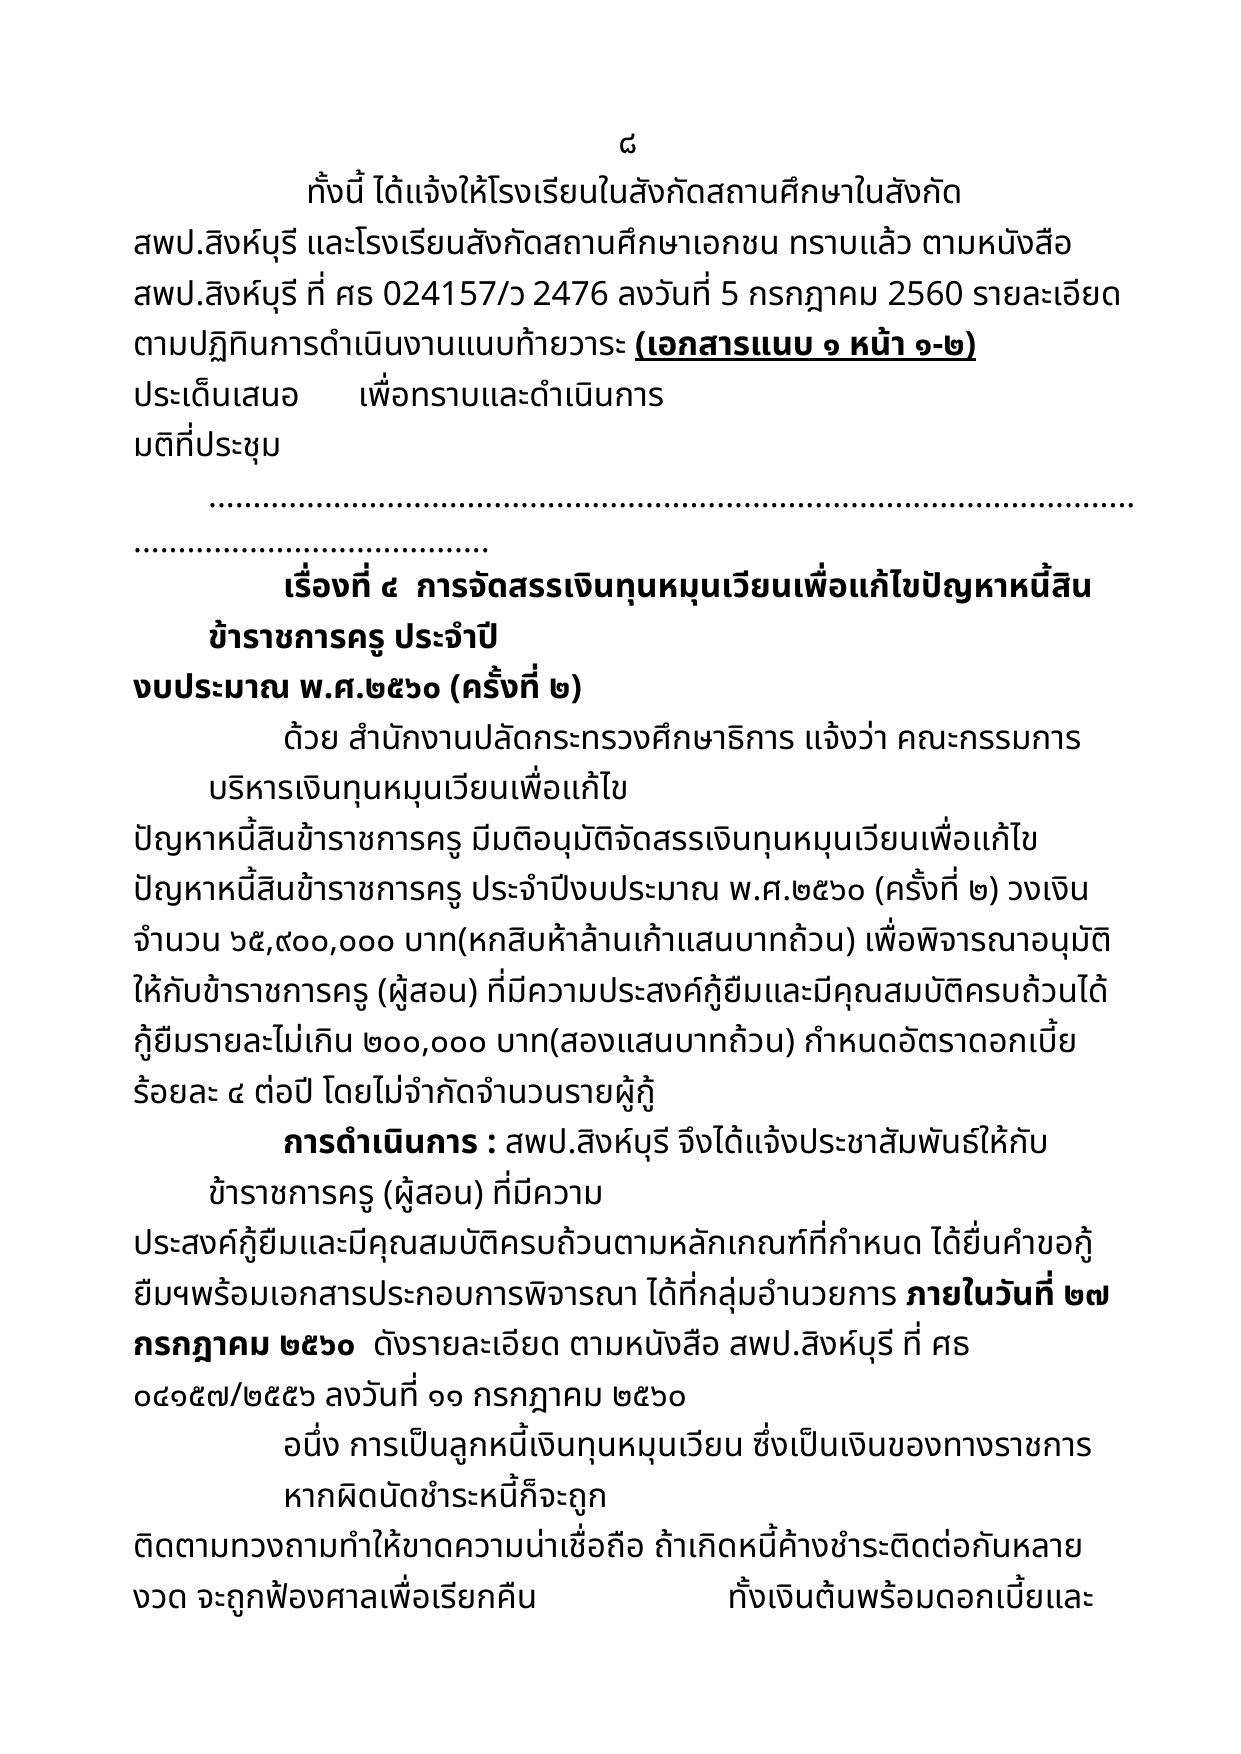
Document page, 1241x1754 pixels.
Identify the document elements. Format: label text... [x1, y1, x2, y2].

text ทั้งนี้ ได้แจ้งให้โรงเรียนในสังกัดสถานศึกษาในสังกัด สพป.สิงห์บุรี และโรงเรียนสังกัดสถานศึกษาเอกชน ทราบแล้ว ตามหนังสือ สพป.สิงห์บุรี ที่ ศธ 024157/ว2476 ลงวันที่ 5 กรกฎาคม 2560 รายละเอียดตามปฏิทินการดำเนินงานแนบท้ายวาระ (เอกสารแนบ ๑ หน้า ๑-๒) [133, 168, 1122, 371]
text ปัญหาหนี้สินข้าราชการครู มีมติอนุมัติจัดสรรเงินทุนหมุนเวียนเพื่อแก้ไขปัญหาหนี้สินข้าราชการครู ประจำปีงบประมาณ พ.ศ.๒๕๖๐ (ครั้งที่ ๒) วงเงินจำนวน ๖๕,๙๐๐,๐๐๐ บาท(หกสิบห้าล้านเก้าแสนบาทถ้วน) เพื่อพิจารณาอนุมัติให้กับข้าราชการครู (ผู้สอน) ที่มีความประสงค์กู้ยืมและมีคุณสมบัติครบถ้วนได้กู้ยืมรายละไม่เกิน ๒๐๐,๐๐๐ บาท(สองแสนบาทถ้วน) กำหนดอัตราดอกเบี้ยร้อยละ ๔ ต่อปี โดยไม่จำกัดจำนวนรายผู้กู้ [133, 815, 1122, 1118]
text มติที่ประชุม ................................................................................................................................................ [133, 421, 1141, 562]
text การดำเนินการ : สพป.สิงห์บุรี จึงได้แจ้งประชาสัมพันธ์ให้กับข้าราชการครู (ผู้สอน) ที่มีความ [208, 1118, 1122, 1219]
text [133, 1522, 1122, 1623]
text ประสงค์กู้ยืมและมีคุณสมบัติครบถ้วนตามหลักเกณฑ์ที่กำหนด ได้ยื่นคำขอกู้ยืมฯพร้อมเอกสารประกอบการพิจารณา ได้ที่กลุ่มอำนวยการ ภายในวันที่ ๒๗ กรกฎาคม ๒๕๖๐ ดังรายละเอียด ตามหนังสือ สพป.สิงห์บุรี ที่ ศธ ๐๔๑๕๗/๒๕๕๖ ลงวันที่ ๑๑ กรกฎาคม ๒๕๖๐ [133, 1219, 1122, 1421]
text ๘ [133, 118, 1122, 168]
text อนึ่ง การเป็นลูกหนี้เงินทุนหมุนเวียน ซึ่งเป็นเงินของทางราชการ หากผิดนัดชำระหนี้ก็จะถูก [283, 1421, 1122, 1522]
text เรื่องที่ ๔ การจัดสรรเงินทุนหมุนเวียนเพื่อแก้ไขปัญหาหนี้สินข้าราชการครู ประจำปี [208, 562, 1122, 663]
text ประเด็นเสนอ เพื่อทราบและดำเนินการ [133, 371, 1141, 421]
text งบประมาณ พ.ศ.๒๕๖๐ (ครั้งที่ ๒) [133, 663, 1122, 714]
text ด้วย สำนักงานปลัดกระทรวงศึกษาธิการ แจ้งว่า คณะกรรมการบริหารเงินทุนหมุนเวียนเพื่อแก้ไข [208, 714, 1122, 815]
